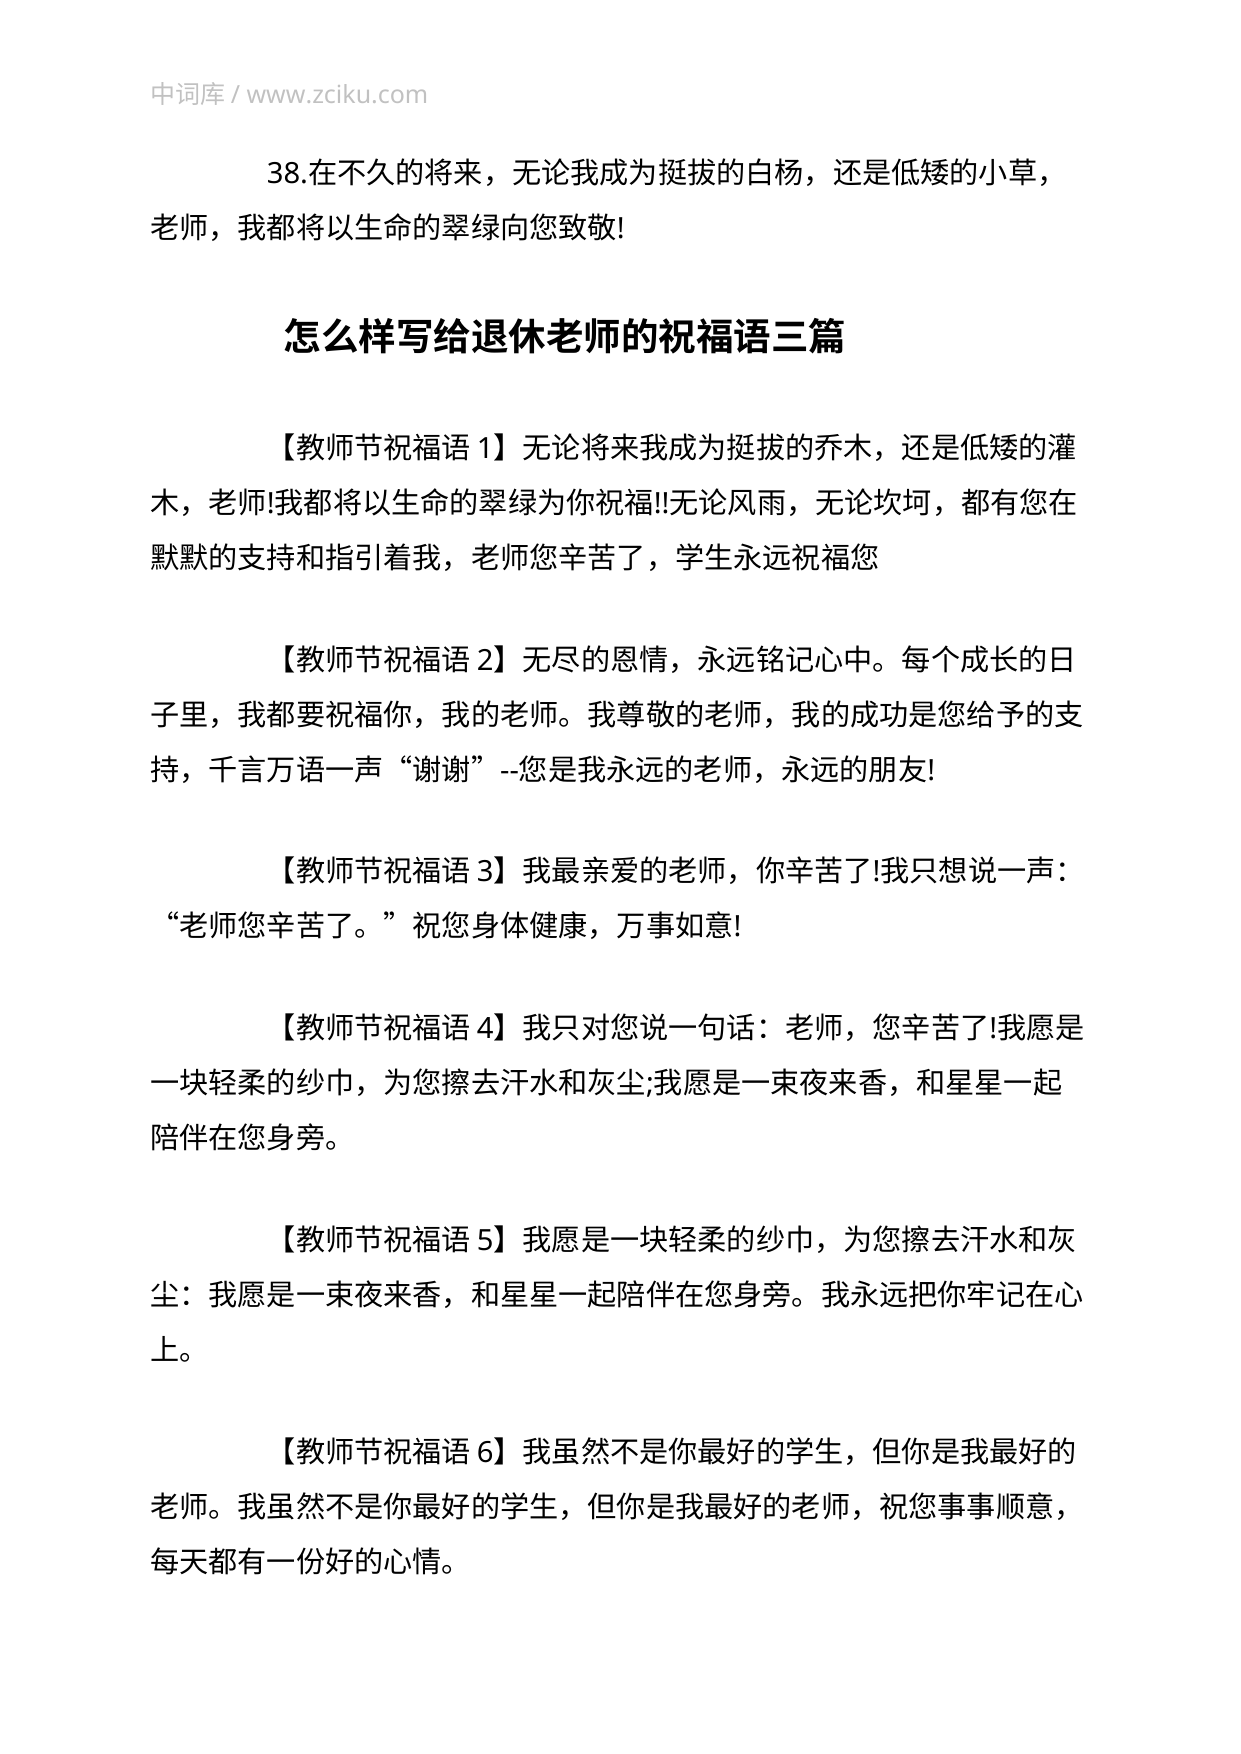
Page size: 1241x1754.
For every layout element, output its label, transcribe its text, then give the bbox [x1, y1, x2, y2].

text 【教师节祝福语6】我虽然不是你最好的学生，但你是我最好的老师。我虽然不是你最好的学生，但你是我最好的老师，祝您事事顺意，每天都有一份好的心情。 [150, 1428, 1090, 1581]
text 【教师节祝福语1】无论将来我成为挺拔的乔木，还是低矮的灌木，老师!我都将以生命的翠绿为你祝福!!无论风雨，无论坎坷，都有您在默默的支持和指引着我，老师您辛苦了，学生永远祝福您 [150, 424, 1090, 577]
text 38.在不久的将来，无论我成为挺拔的白杨，还是低矮的小草，老师，我都将以生命的翠绿向您致敬! [150, 150, 1090, 247]
text 怎么样写给退休老师的祝福语三篇 [150, 307, 1090, 361]
text 【教师节祝福语3】我最亲爱的老师，你辛苦了!我只想说一声：“老师您辛苦了。”祝您身体健康，万事如意! [150, 848, 1090, 945]
text 【教师节祝福语4】我只对您说一句话：老师，您辛苦了!我愿是一块轻柔的纱巾，为您擦去汗水和灰尘;我愿是一束夜来香，和星星一起陪伴在您身旁。 [150, 1005, 1090, 1157]
text 【教师节祝福语2】无尽的恩情，永远铭记心中。每个成长的日子里，我都要祝福你，我的老师。我尊敬的老师，我的成功是您给予的支持，千言万语一声“谢谢”--您是我永远的老师，永远的朋友! [150, 636, 1090, 788]
text 【教师节祝福语5】我愿是一块轻柔的纱巾，为您擦去汗水和灰尘：我愿是一束夜来香，和星星一起陪伴在您身旁。我永远把你牢记在心上。 [150, 1217, 1090, 1369]
